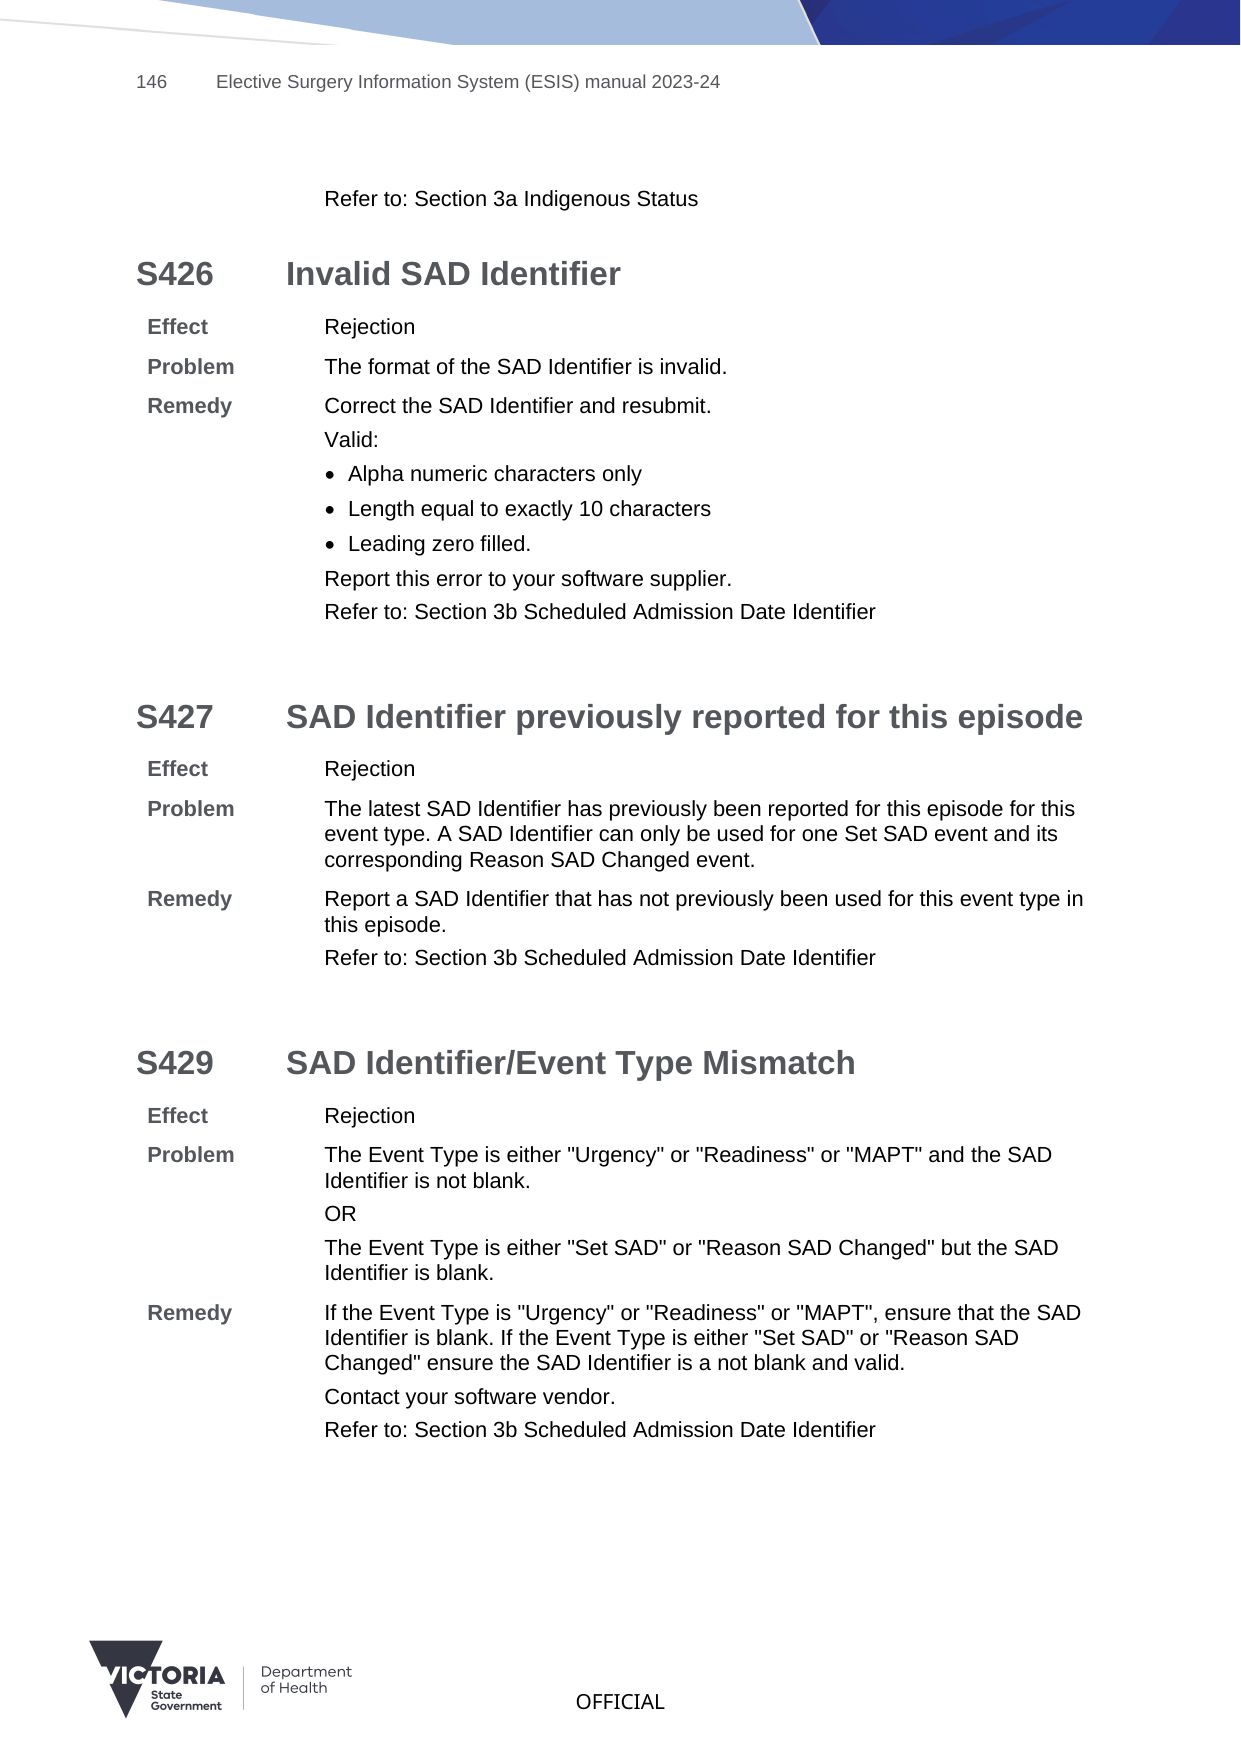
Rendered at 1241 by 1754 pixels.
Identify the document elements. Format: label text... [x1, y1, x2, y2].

picture [0, 1595, 1241, 1754]
picture [0, 0, 1241, 45]
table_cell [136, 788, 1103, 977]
subtitle S426 Invalid SAD Identifier [136, 254, 1104, 293]
subtitle S427 SAD Identifier previously reported for this episode [136, 697, 1104, 736]
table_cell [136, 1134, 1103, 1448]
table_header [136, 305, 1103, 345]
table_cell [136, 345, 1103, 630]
subtitle S429 SAD Identifier/Event Type Mismatch [136, 1043, 1104, 1082]
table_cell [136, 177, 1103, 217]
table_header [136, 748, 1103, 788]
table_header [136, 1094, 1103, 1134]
